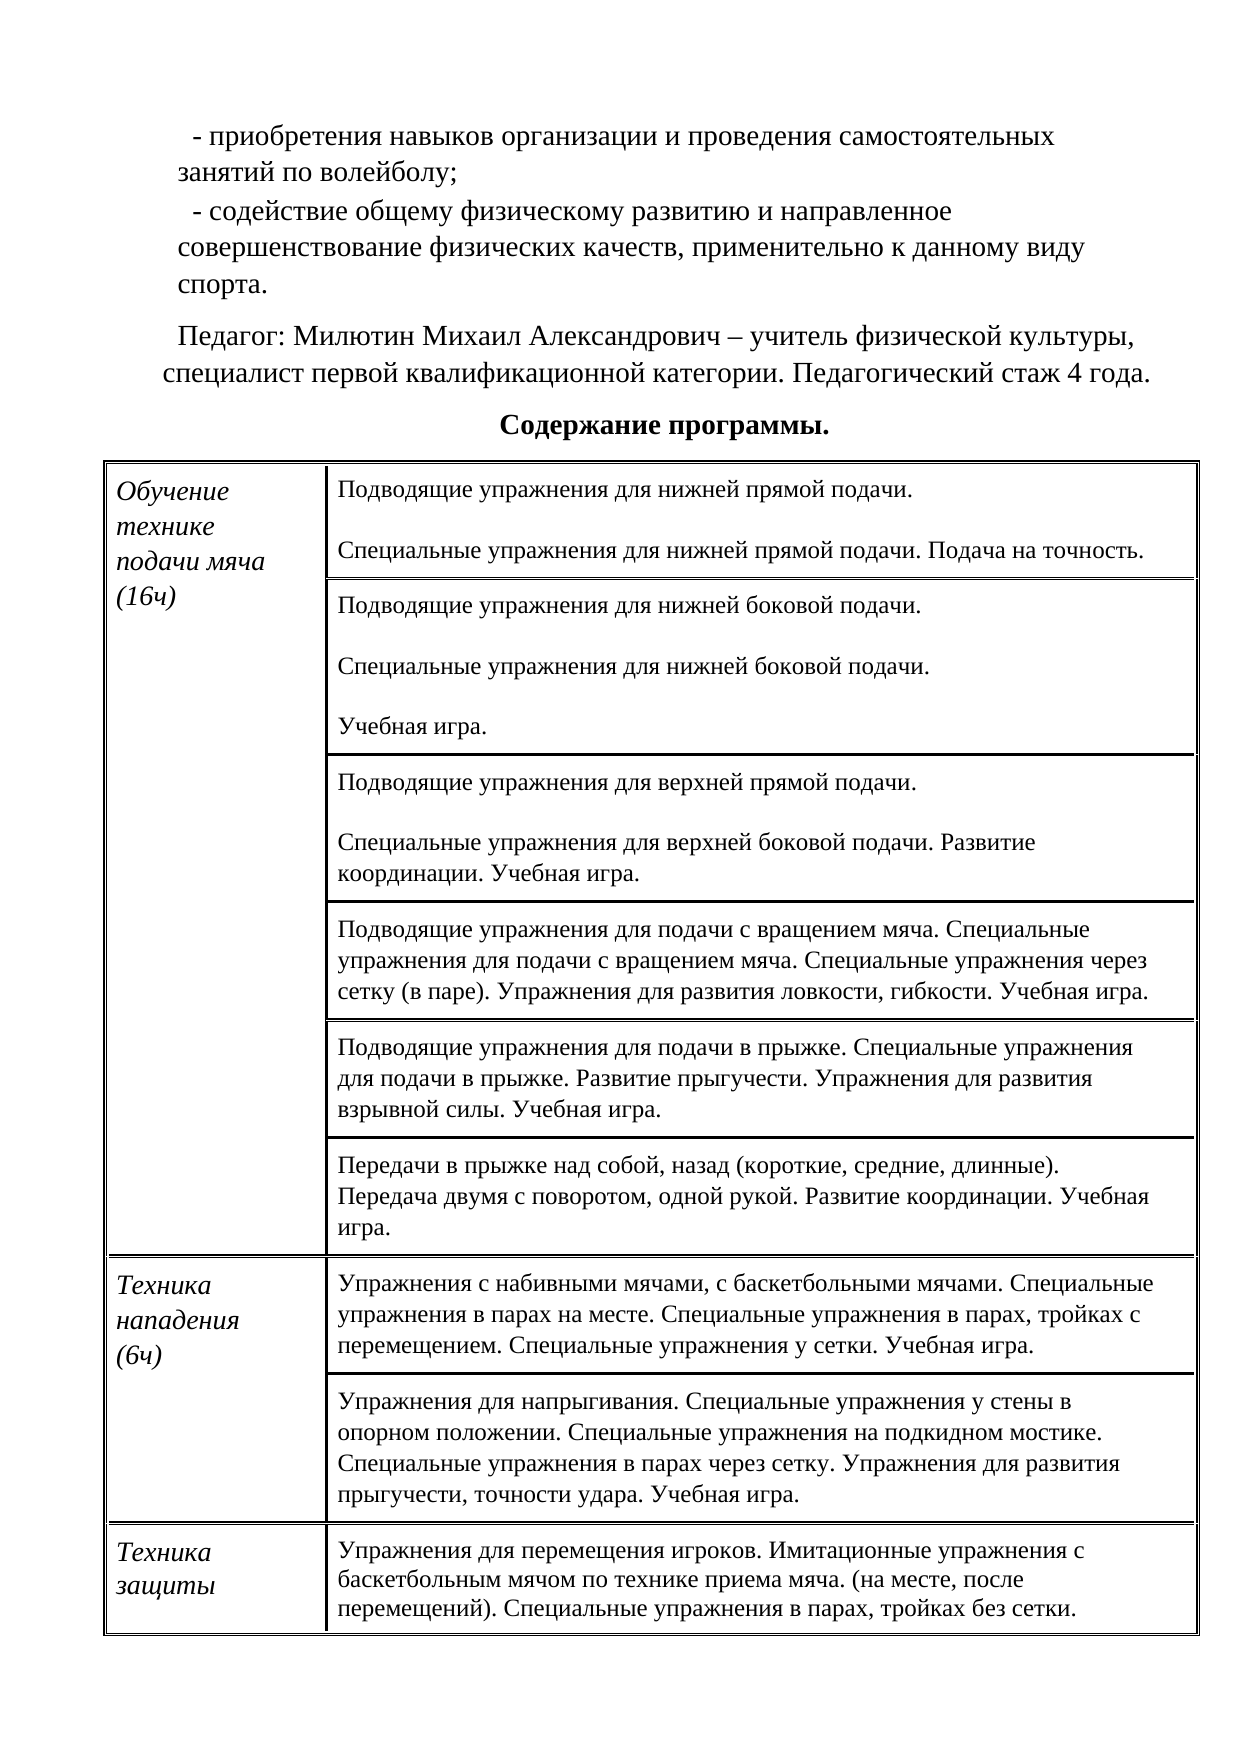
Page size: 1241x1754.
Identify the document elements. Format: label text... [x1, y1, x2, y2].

table_cell Подводящие упражнения для верхней прямой подачи. Специальные упражнения для верхней боковой подачи. Развитие координации. Учебная игра. [328, 753, 1198, 900]
text - содействие общему физическому развитию и направленное совершенствование физических качеств, применительно к данному виду спорта. [177, 193, 1152, 299]
table_header Обучение технике подачи мяча (16ч) [107, 464, 326, 1254]
table_cell Техника нападения (6ч) [107, 1254, 325, 1521]
table_cell Подводящие упражнения для нижней боковой подачи. Специальные упражнения для нижней боковой подачи. Учебная игра. [328, 576, 1197, 753]
table_cell Упражнения с набивными мячами, с баскетбольными мячами. Специальные упражнения в парах на месте. Специальные упражнения в парах, тройках с перемещением. Специальные упражнения у сетки. Учебная игра. [328, 1254, 1197, 1372]
table_cell Подводящие упражнения для подачи с вращением мяча. Специальные упражнения для подачи с вращением мяча. Специальные упражнения через сетку (в паре). Упражнения для развития ловкости, гибкости. Учебная игра. [328, 900, 1196, 1018]
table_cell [326, 1521, 1197, 1632]
table_cell Передачи в прыжке над собой, назад (короткие, средние, длинные). Передача двумя с поворотом, одной рукой. Развитие координации. Учебная игра. [328, 1136, 1196, 1254]
table_cell Упражнения для напрыгивания. Специальные упражнения у стены в опорном положении. Специальные упражнения на подкидном мостике. Специальные упражнения в парах через сетку. Упражнения для развития прыгучести, точности удара. Учебная игра. [328, 1372, 1196, 1521]
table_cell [107, 1521, 326, 1632]
table_cell Подводящие упражнения для подачи в прыжке. Специальные упражнения для подачи в прыжке. Развитие прыгучести. Упражнения для развития взрывной силы. Учебная игра. [328, 1018, 1197, 1136]
text Педагог: Милютин Михаил Александрович – учитель физической культуры, специалист первой квалификационной категории. Педагогический стаж 4 года. [162, 318, 1152, 388]
table_header Подводящие упражнения для нижней прямой подачи. Специальные упражнения для нижней прямой подачи. Подача на точность. [326, 464, 1196, 576]
text Содержание программы. [162, 407, 1152, 441]
text - приобретения навыков организации и проведения самостоятельных занятий по волейболу; [177, 118, 1152, 188]
